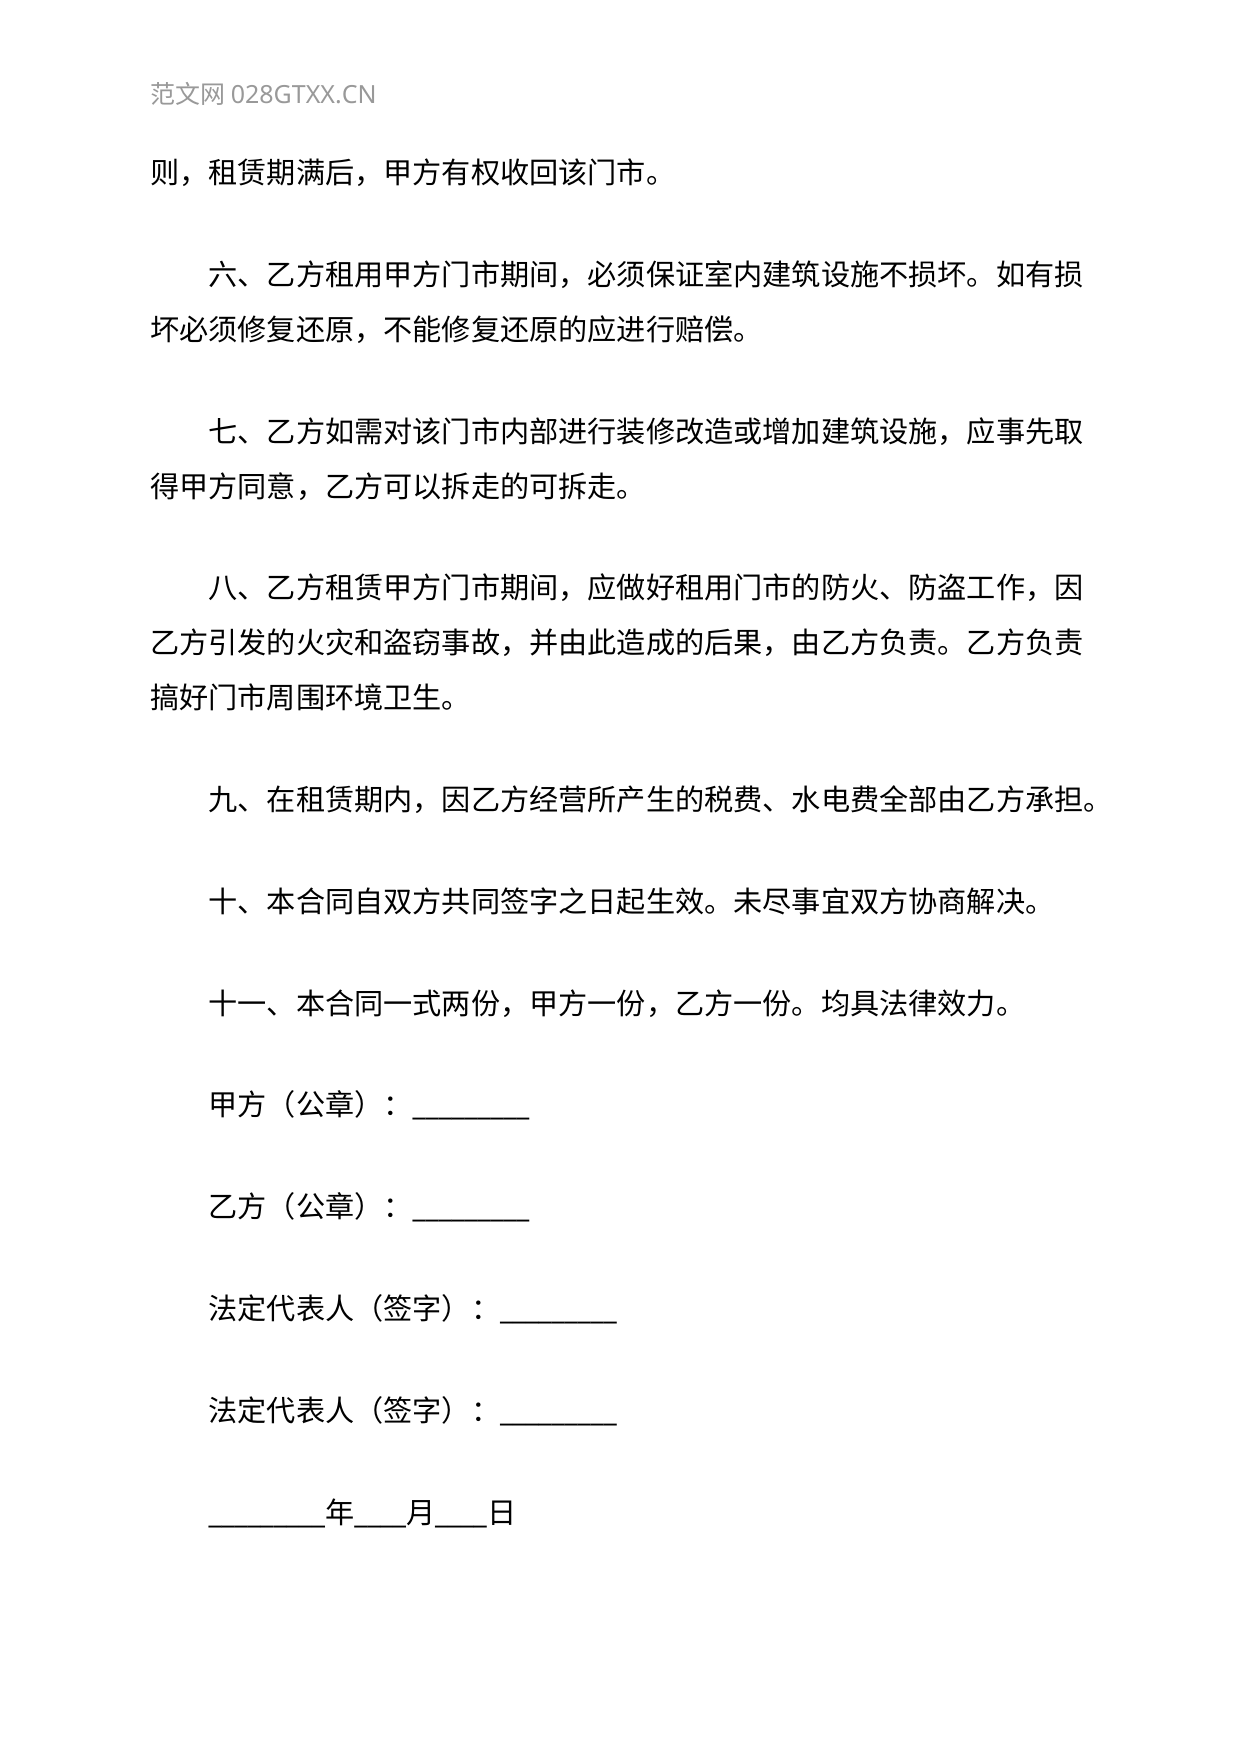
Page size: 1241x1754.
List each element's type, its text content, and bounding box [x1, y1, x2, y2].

text 乙方（公章）：_________ [150, 1184, 1090, 1226]
text 十、本合同自双方共同签字之日起生效。未尽事宜双方协商解决。 [150, 878, 1090, 921]
text 法定代表人（签字）：_________ [150, 1388, 1090, 1430]
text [150, 150, 1090, 192]
text 九、在租赁期内，因乙方经营所产生的税费、水电费全部由乙方承担。 [150, 777, 1090, 819]
text 甲方（公章）：_________ [150, 1082, 1090, 1124]
text 法定代表人（签字）：_________ [150, 1286, 1090, 1328]
text 十一、本合同一式两份，甲方一份，乙方一份。均具法律效力。 [150, 980, 1090, 1022]
text 七、乙方如需对该门市内部进行装修改造或增加建筑设施，应事先取得甲方同意，乙方可以拆走的可拆走。 [150, 408, 1090, 506]
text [150, 1490, 1090, 1532]
text 八、乙方租赁甲方门市期间，应做好租用门市的防火、防盗工作，因乙方引发的火灾和盗窃事故，并由此造成的后果，由乙方负责。乙方负责搞好门市周围环境卫生。 [150, 565, 1090, 717]
text 六、乙方租用甲方门市期间，必须保证室内建筑设施不损坏。如有损坏必须修复还原，不能修复还原的应进行赔偿。 [150, 252, 1090, 349]
